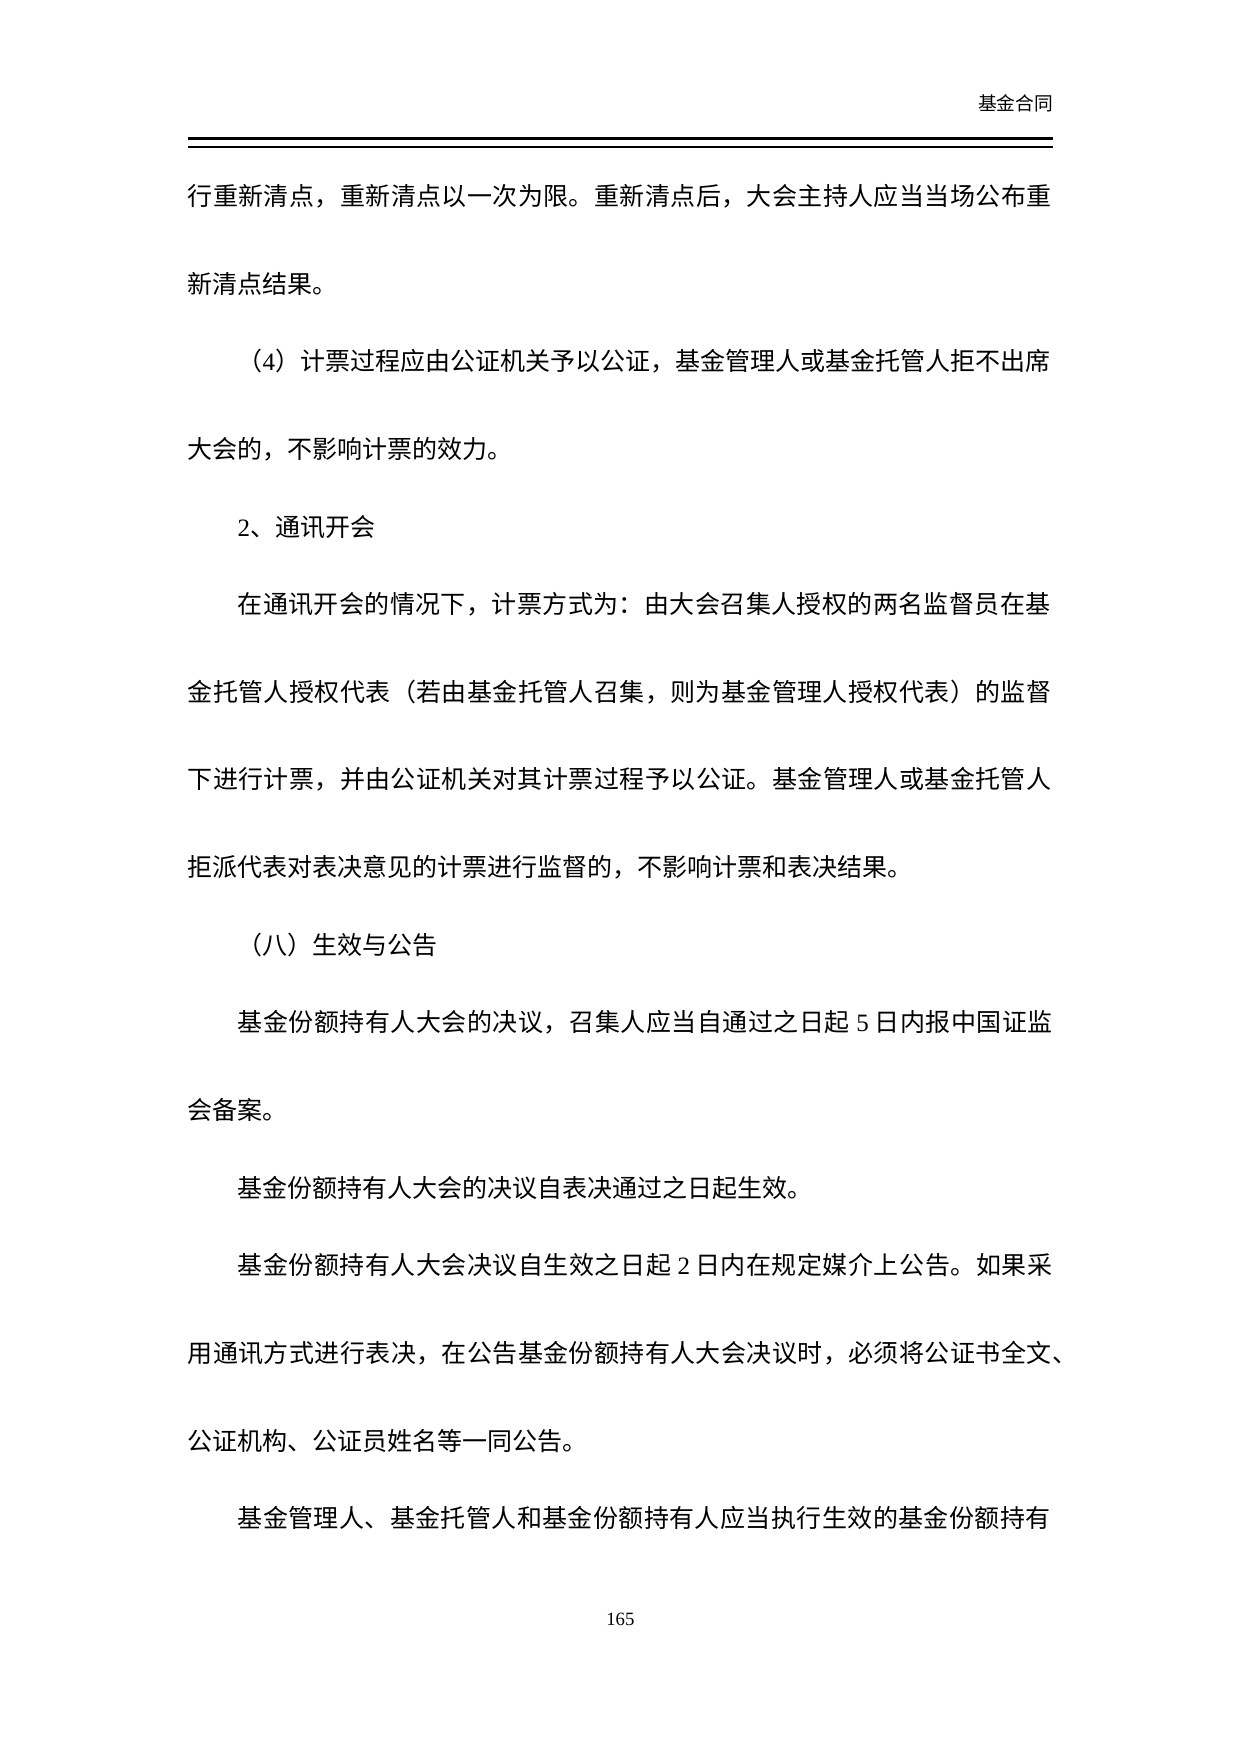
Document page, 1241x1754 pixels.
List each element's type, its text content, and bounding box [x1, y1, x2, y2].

text 2、通讯开会 [187, 493, 1053, 558]
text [187, 162, 1053, 315]
text （八）生效与公告 [187, 911, 1053, 976]
text 基金份额持有人大会的决议自表决通过之日起生效。 [187, 1154, 1053, 1219]
text 基金份额持有人大会决议自生效之日起2日内在规定媒介上公告。如果采用通讯方式进行表决，在公告基金份额持有人大会决议时，必须将公证书全文、公证机构、公证员姓名等一同公告。 [187, 1231, 1053, 1472]
text 在通讯开会的情况下，计票方式为：由大会召集人授权的两名监督员在基金托管人授权代表（若由基金托管人召集，则为基金管理人授权代表）的监督下进行计票，并由公证机关对其计票过程予以公证。基金管理人或基金托管人拒派代表对表决意见的计票进行监督的，不影响计票和表决结果。 [187, 570, 1053, 898]
text 基金份额持有人大会的决议，召集人应当自通过之日起5日内报中国证监会备案。 [187, 988, 1053, 1141]
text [187, 1484, 1053, 1549]
text （4）计票过程应由公证机关予以公证，基金管理人或基金托管人拒不出席大会的，不影响计票的效力。 [187, 327, 1053, 480]
